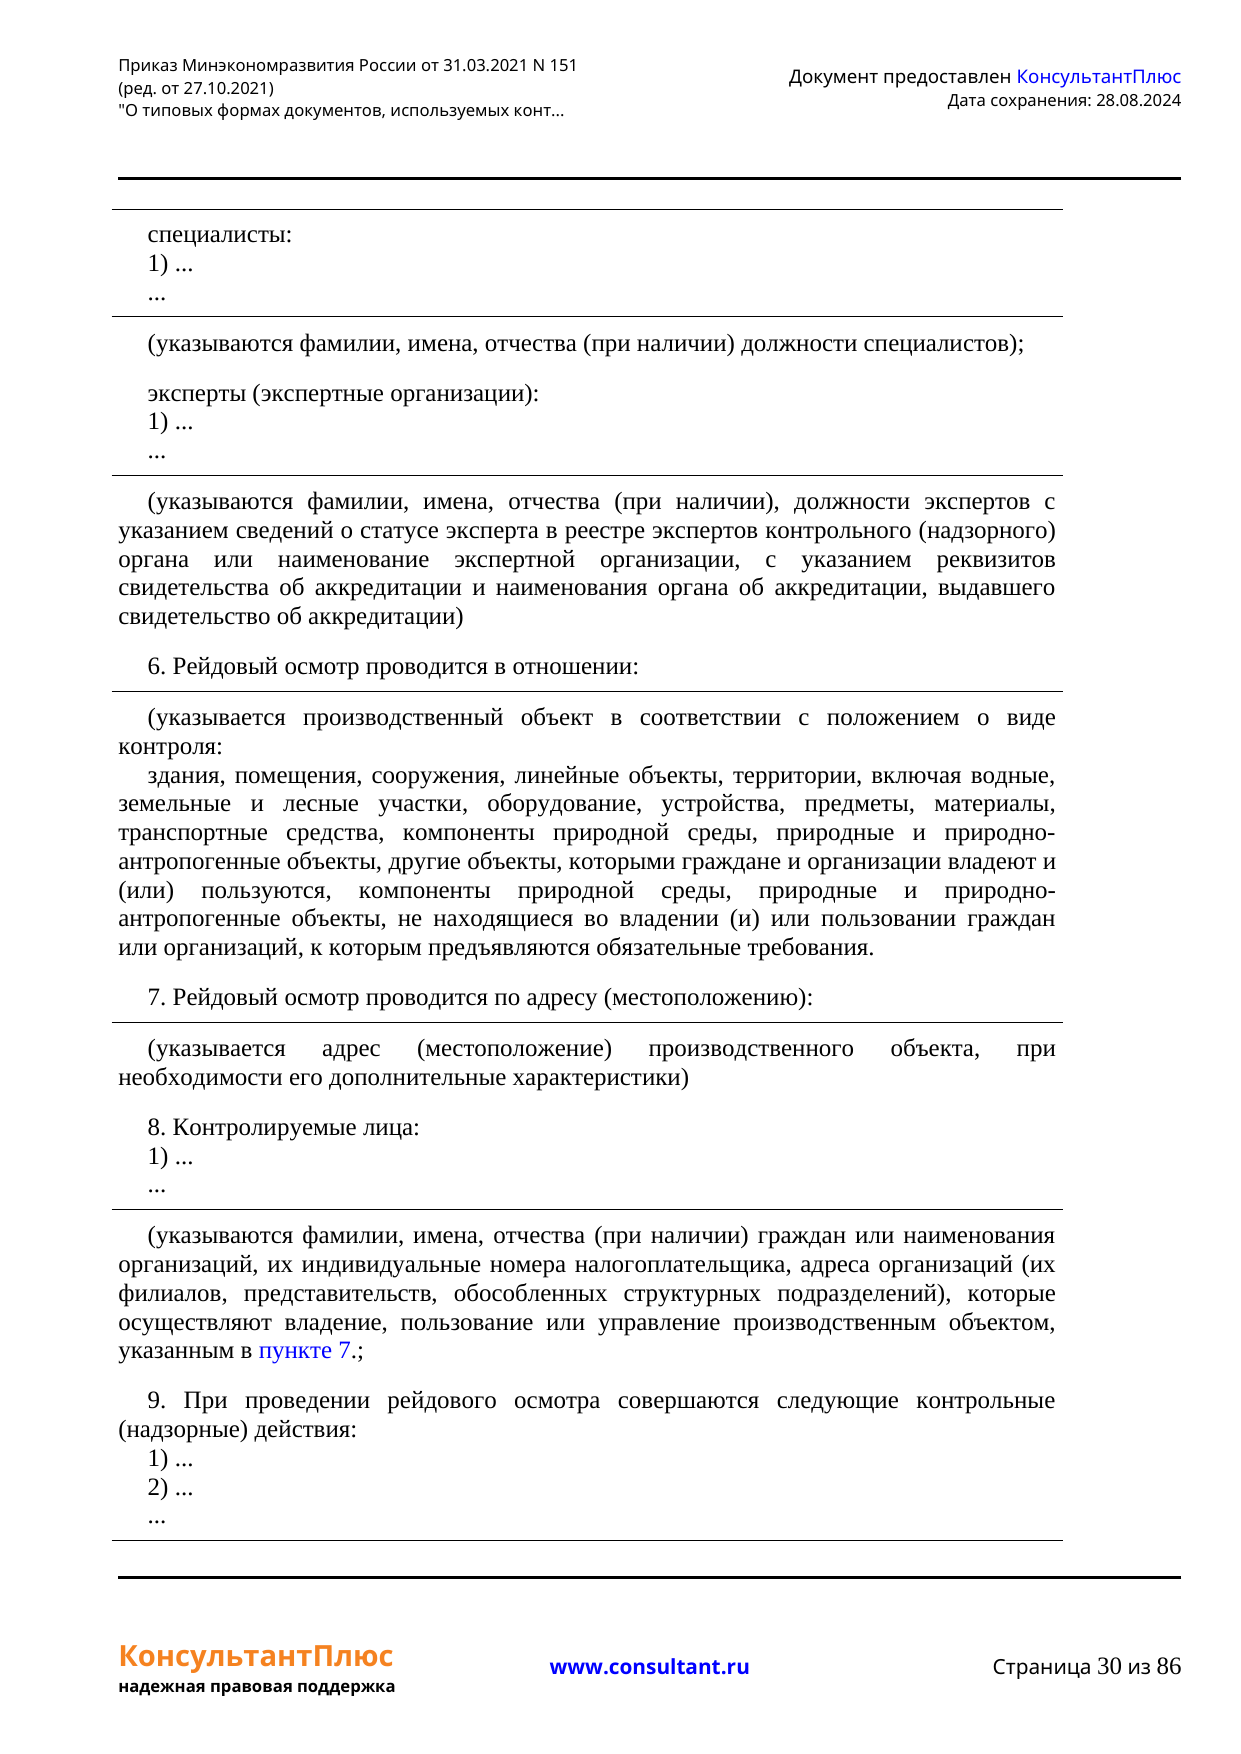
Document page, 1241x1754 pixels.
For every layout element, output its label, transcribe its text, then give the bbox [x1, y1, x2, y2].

table_cell (указываются фамилии, имена, отчества (при наличии) граждан или наименования организаций, их индивидуальные номера налогоплательщика, адреса организаций (их филиалов, представительств, обособленных структурных подразделений), которые осуществляют владение, пользование или управление производственным объектом, указанным в пункте 7.; [112, 1210, 1063, 1375]
table_cell 8. Контролируемые лица: 1) ... ... [112, 1101, 1063, 1209]
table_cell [112, 210, 1063, 316]
table_cell (указываются фамилии, имена, отчества (при наличии), должности экспертов с указанием сведений о статусе эксперта в реестре экспертов контрольного (надзорного) органа или наименование экспертной организации, с указанием реквизитов свидетельства об аккредитации и наименования органа об аккредитации, выдавшего свидетельство об аккредитации) [112, 476, 1063, 641]
table_cell (указывается производственный объект в соответствии с положением о виде контроля: здания, помещения, сооружения, линейные объекты, территории, включая водные, земельные и лесные участки, оборудование, устройства, предметы, материалы, транспортные средства, компоненты природной среды, природные и природно-антропогенные объекты, другие объекты, которыми граждане и организации владеют и (или) пользуются, компоненты природной среды, природные и природно-антропогенные объекты, не находящиеся во владении (и) или пользовании граждан или организаций, к которым предъявляются обязательные требования. [112, 692, 1063, 972]
table_cell (указываются фамилии, имена, отчества (при наличии) должности специалистов); [112, 317, 1063, 367]
table_cell (указывается адрес (местоположение) производственного объекта, при необходимости его дополнительные характеристики) [112, 1023, 1063, 1101]
table_cell 9. При проведении рейдового осмотра совершаются следующие контрольные (надзорные) действия: 1) ... 2) ... ... [112, 1375, 1063, 1540]
table_cell 6. Рейдовый осмотр проводится в отношении: [112, 641, 1063, 691]
table_cell 7. Рейдовый осмотр проводится по адресу (местоположению): [112, 972, 1063, 1022]
table_cell эксперты (экспертные организации): 1) ... ... [112, 367, 1063, 474]
